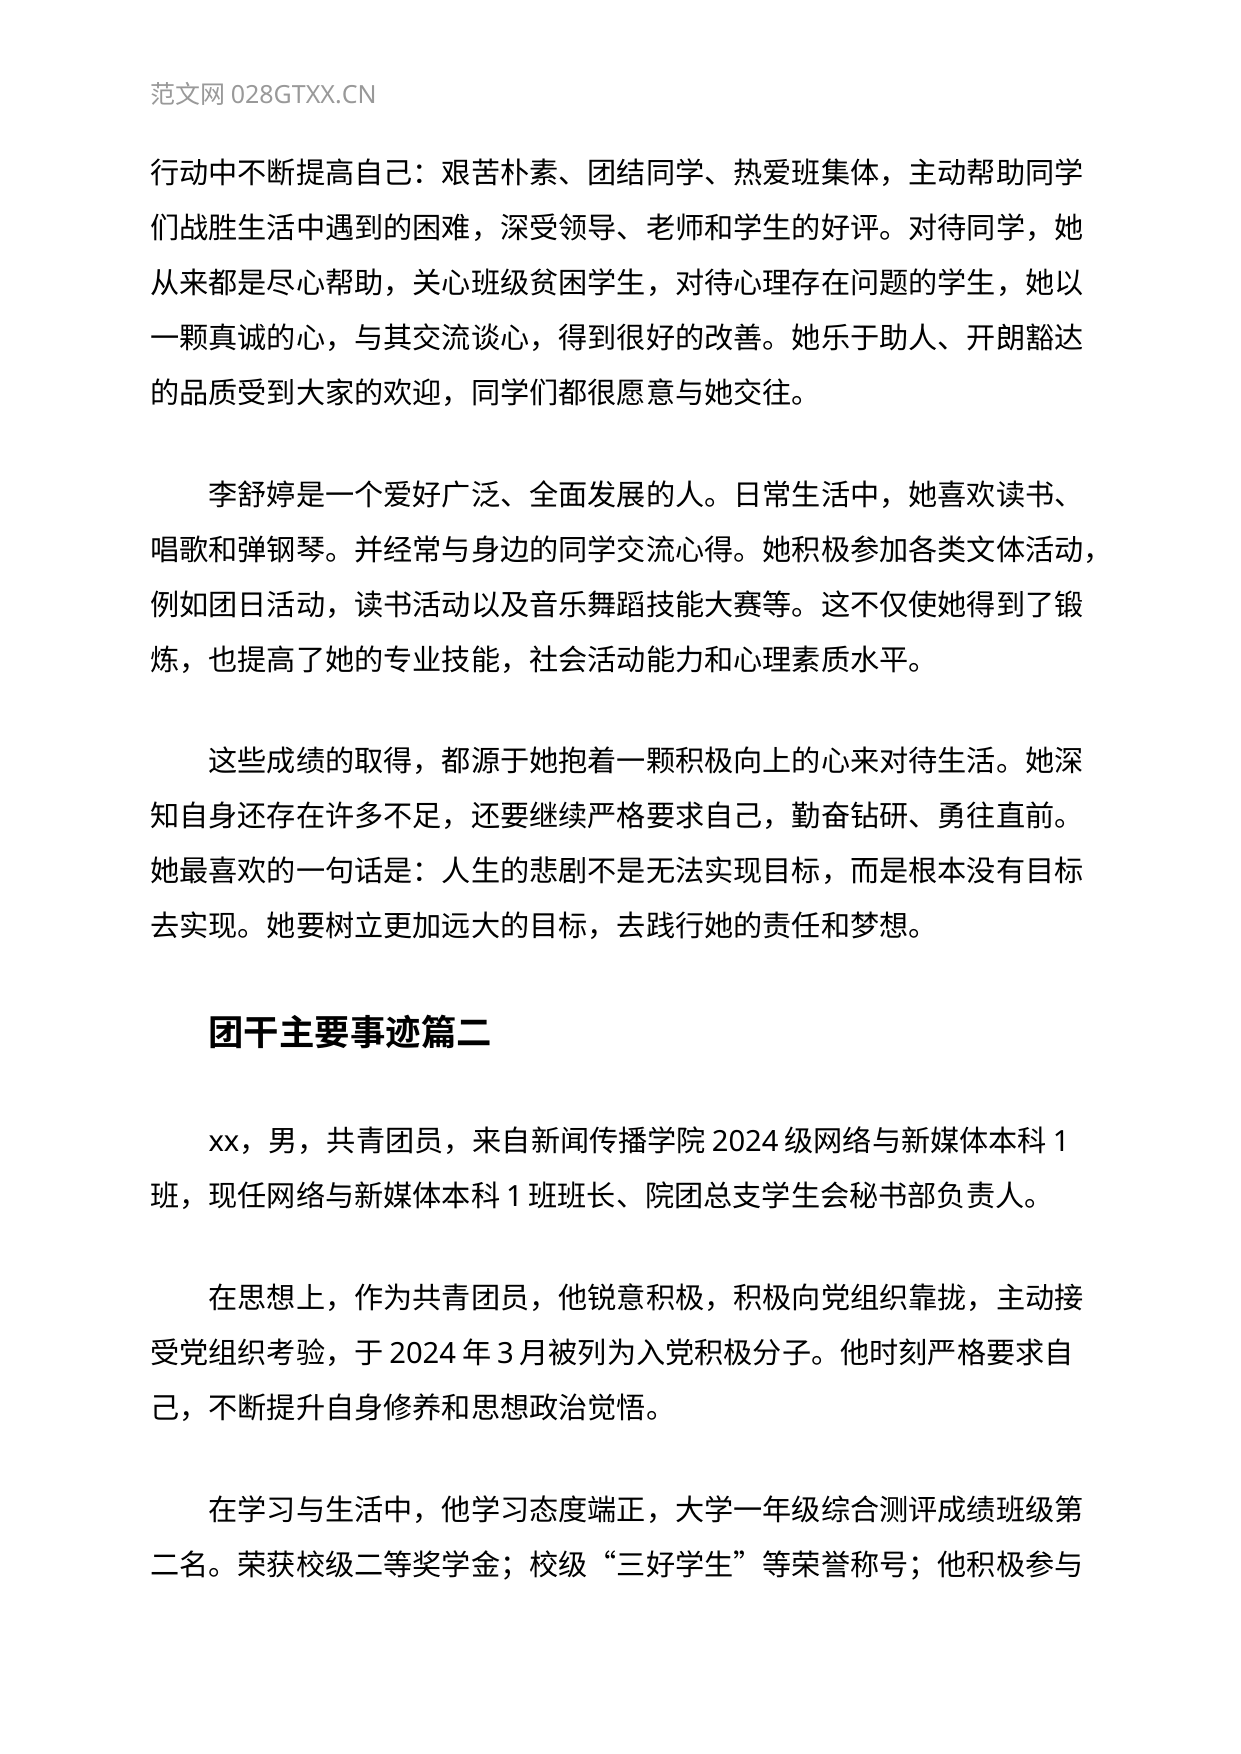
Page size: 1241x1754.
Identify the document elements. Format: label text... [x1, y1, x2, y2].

text 团干主要事迹篇二 [150, 1004, 1090, 1056]
text xx，男，共青团员，来自新闻传播学院2024级网络与新媒体本科1班，现任网络与新媒体本科1班班长、院团总支学生会秘书部负责人。 [150, 1118, 1090, 1215]
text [150, 1486, 1090, 1583]
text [150, 150, 1090, 412]
text 这些成绩的取得，都源于她抱着一颗积极向上的心来对待生活。她深知自身还存在许多不足，还要继续严格要求自己，勤奋钻研、勇往直前。她最喜欢的一句话是：人生的悲剧不是无法实现目标，而是根本没有目标去实现。她要树立更加远大的目标，去践行她的责任和梦想。 [150, 738, 1090, 945]
text 李舒婷是一个爱好广泛、全面发展的人。日常生活中，她喜欢读书、唱歌和弹钢琴。并经常与身边的同学交流心得。她积极参加各类文体活动，例如团日活动，读书活动以及音乐舞蹈技能大赛等。这不仅使她得到了锻炼，也提高了她的专业技能，社会活动能力和心理素质水平。 [150, 471, 1090, 678]
text 在思想上，作为共青团员，他锐意积极，积极向党组织靠拢，主动接受党组织考验，于2024年3月被列为入党积极分子。他时刻严格要求自己，不断提升自身修养和思想政治觉悟。 [150, 1275, 1090, 1427]
